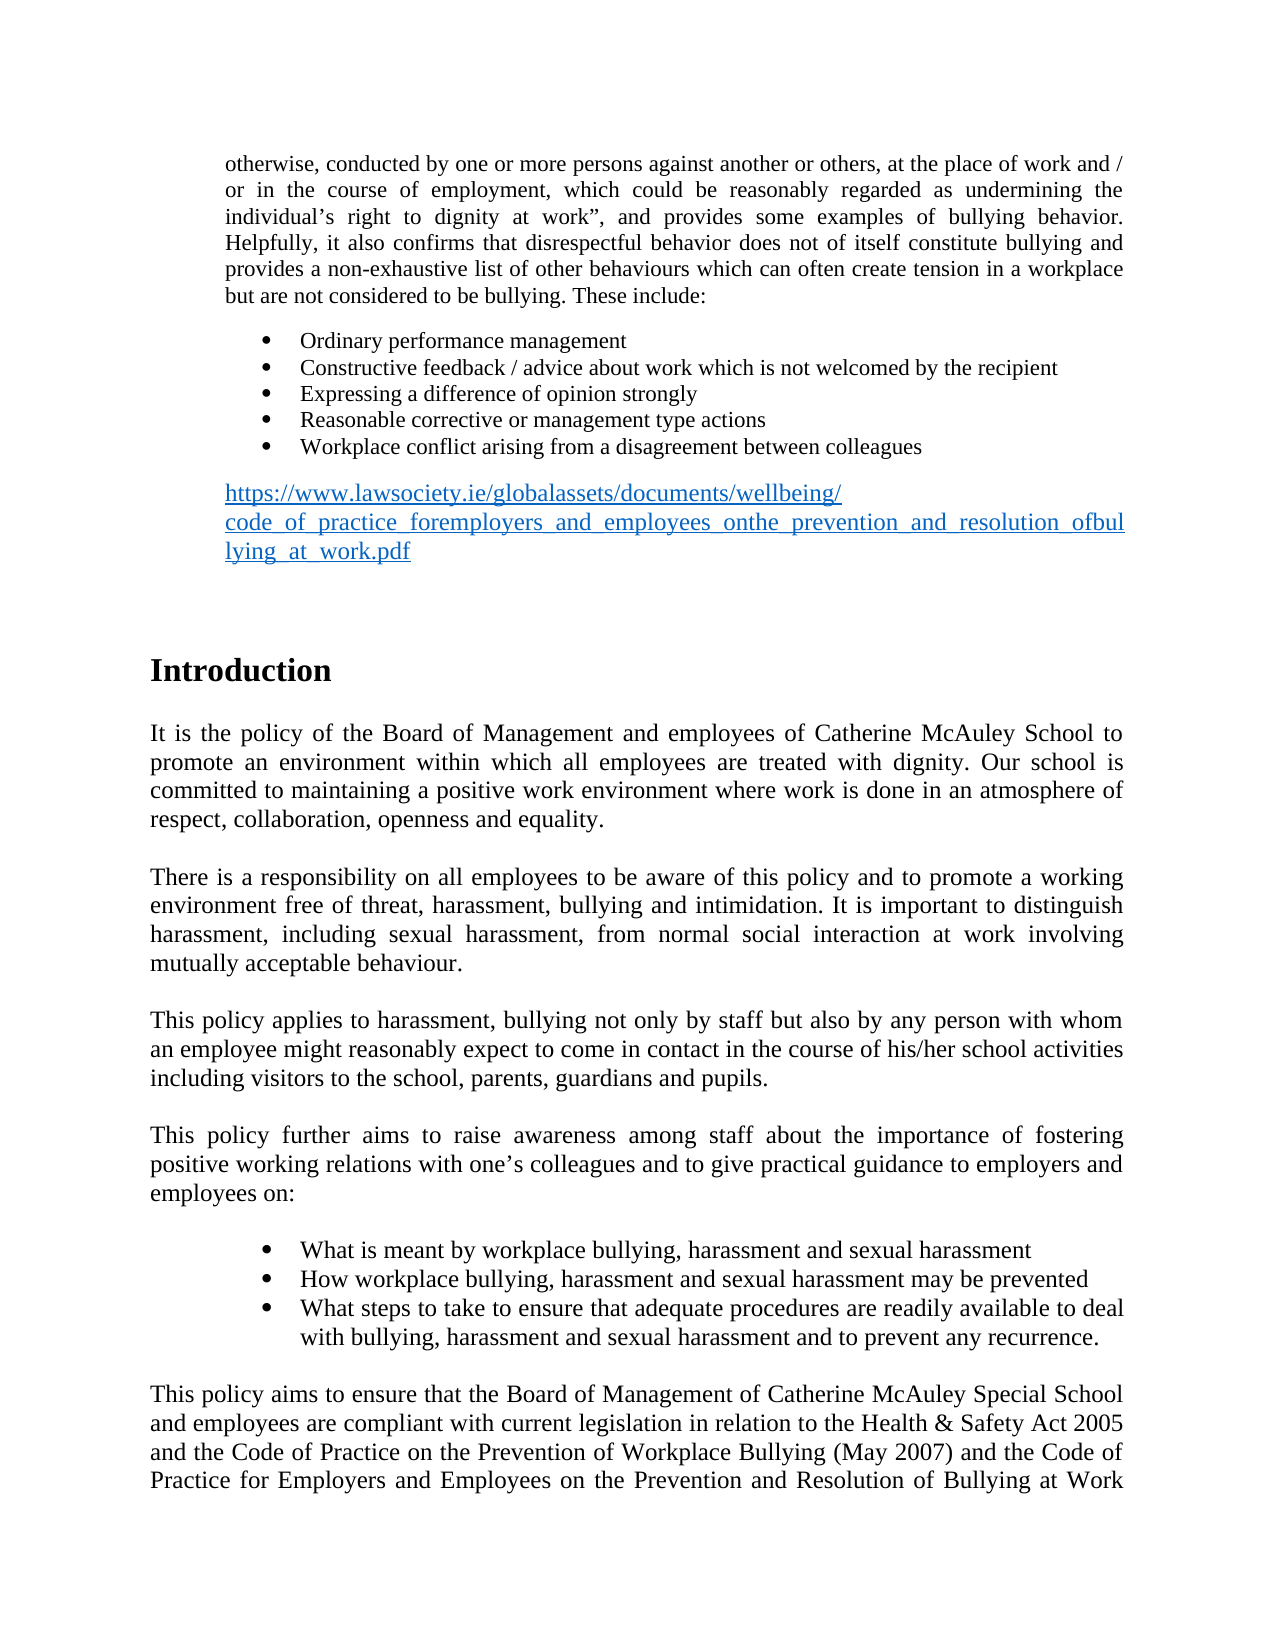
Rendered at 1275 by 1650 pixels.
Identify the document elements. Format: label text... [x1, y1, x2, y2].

list What steps to take to ensure that adequate procedures are readily available to deal with bullying, harassment and sexual harassment and to prevent any recurrence. [262, 1293, 1125, 1350]
text https://www.lawsociety.ie/globalassets/documents/wellbeing/code_of_practice_foremployers_and_employees_onthe_prevention_and_resolution_ofbullying_at_work.pdf [225, 533, 1125, 564]
text It is the policy of the Board of Management and employees of Catherine McAuley School to promote an environment within which all employees are treated with dignity. Our school is committed to maintaining a positive work environment where work is done in an atmosphere of respect, collaboration, openness and equality. [150, 718, 1125, 833]
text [150, 1379, 1125, 1494]
list Ordinary performance management [262, 327, 1125, 354]
text There is a responsibility on all employees to be aware of this policy and to promote a working environment free of threat, harassment, bullying and intimidation. It is important to distinguish harassment, including sexual harassment, from normal social interaction at work involving mutually acceptable behaviour. [150, 862, 1125, 977]
text https://www.lawsociety.ie/globalassets/documents/wellbeing/code_of_practice_foremployers_and_employees_onthe_prevention_and_resolution_ofbullying_at_work.pdf [225, 478, 1125, 532]
list What is meant by workplace bullying, harassment and sexual harassment [262, 1235, 1125, 1264]
list Workplace conflict arising from a disagreement between colleagues [262, 433, 1125, 459]
list How workplace bullying, harassment and sexual harassment may be prevented [262, 1264, 1125, 1293]
list Reasonable corrective or management type actions [262, 406, 1125, 433]
text Introduction [150, 651, 1125, 689]
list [187, 150, 1125, 308]
list Constructive feedback / advice about work which is not welcomed by the recipient [262, 354, 1125, 380]
text This policy further aims to raise awareness among staff about the importance of fostering positive working relations with one’s colleagues and to give practical guidance to employers and employees on: [150, 1120, 1125, 1207]
text This policy applies to harassment, bullying not only by staff but also by any person with whom an employee might reasonably expect to come in contact in the course of his/her school activities including visitors to the school, parents, guardians and pupils. [150, 1005, 1125, 1092]
list Expressing a difference of opinion strongly [262, 380, 1125, 406]
